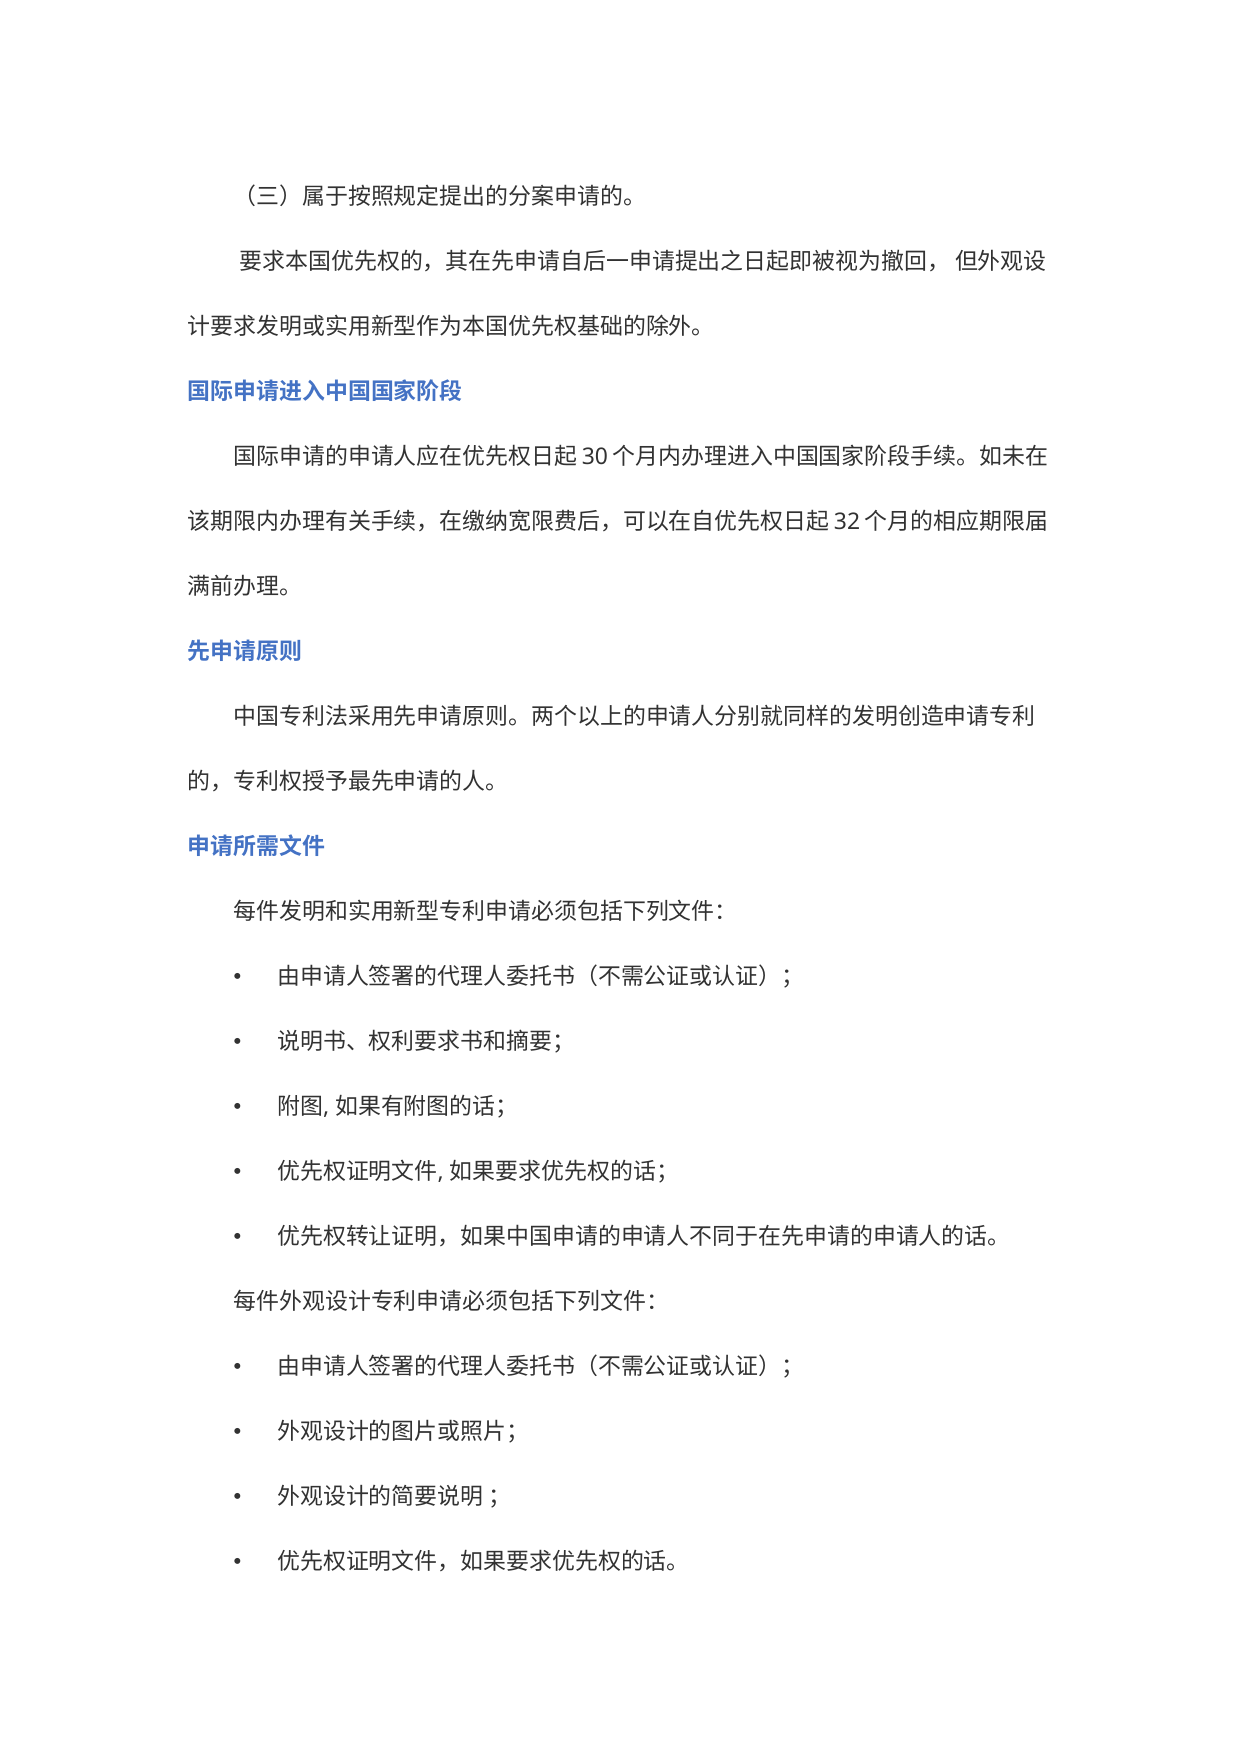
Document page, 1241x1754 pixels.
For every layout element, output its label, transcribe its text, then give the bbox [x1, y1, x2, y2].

list 优先权转让证明，如果中国申请的申请人不同于在先申请的申请人的话。 [233, 1202, 1053, 1267]
text 每件发明和实用新型专利申请必须包括下列文件： [187, 877, 1053, 942]
subtitle 先申请原则 [187, 617, 1053, 682]
list 外观设计的图片或照片； [233, 1397, 1053, 1462]
subtitle 国际申请进入中国国家阶段 [187, 357, 1053, 422]
text 中国专利法采用先申请原则。两个以上的申请人分别就同样的发明创造申请专利的，专利权授予最先申请的人。 [187, 682, 1053, 812]
subtitle 申请所需文件 [187, 812, 1053, 877]
text 每件外观设计专利申请必须包括下列文件： [233, 1267, 1053, 1332]
list 附图, 如果有附图的话； [233, 1072, 1053, 1137]
text 国际申请的申请人应在优先权日起30个月内办理进入中国国家阶段手续。如未在该期限内办理有关手续，在缴纳宽限费后，可以在自优先权日起32个月的相应期限届满前办理。 [187, 422, 1053, 617]
list 外观设计的简要说明 ； [233, 1462, 1053, 1527]
list 优先权证明文件，如果要求优先权的话。 [233, 1527, 1053, 1592]
list 优先权证明文件, 如果要求优先权的话； [233, 1137, 1053, 1202]
list 由申请人签署的代理人委托书（不需公证或认证）； [233, 942, 1053, 1007]
text 要求本国优先权的，其在先申请自后一申请提出之日起即被视为撤回， 但外观设计要求发明或实用新型作为本国优先权基础的除外。 [187, 227, 1053, 357]
list 说明书、权利要求书和摘要； [233, 1007, 1053, 1072]
text （三）属于按照规定提出的分案申请的。 [187, 162, 1053, 227]
list 由申请人签署的代理人委托书（不需公证或认证）； [233, 1332, 1053, 1397]
